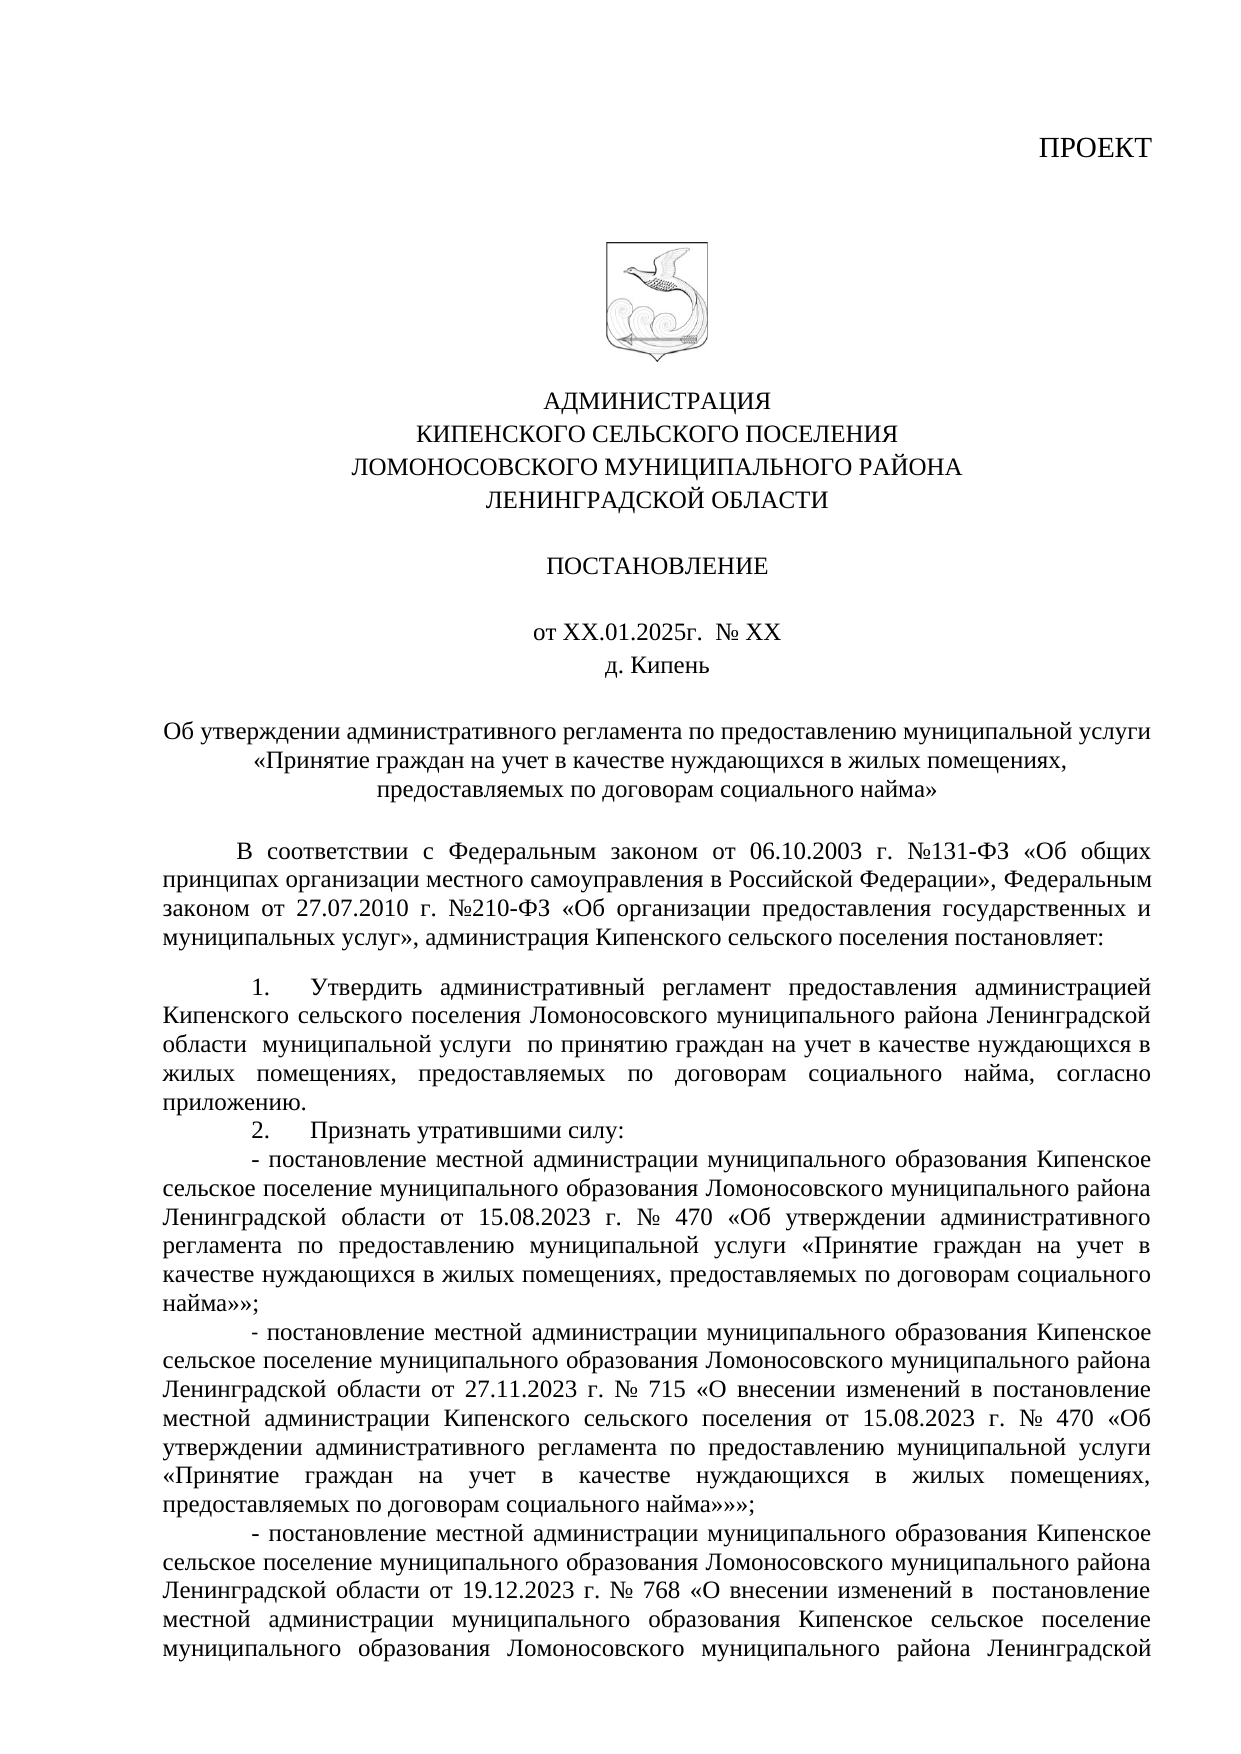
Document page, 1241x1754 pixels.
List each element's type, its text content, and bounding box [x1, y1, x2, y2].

list Признать утратившими силу: [162, 1115, 1152, 1144]
text «Принятие граждан на учет в качестве нуждающихся в жилых помещениях, предоставляемых по договорам социального найма» [162, 745, 1152, 803]
text ЛОМОНОСОВСКОГО МУНИЦИПАЛЬНОГО РАЙОНА [162, 452, 1152, 481]
text В соответствии с Федеральным законом от 06.10.2003 г. №131-ФЗ «Об общих принципах организации местного самоуправления в Российской Федерации», Федеральным законом от 27.07.2010 г. №210-ФЗ «Об организации предоставления государственных и муниципальных услуг», администрация Кипенского сельского поселения постановляет: [162, 836, 1152, 951]
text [162, 1518, 1152, 1662]
text д. Кипень [162, 650, 1152, 679]
text АДМИНИСТРАЦИЯ [162, 386, 1152, 415]
list Утвердить административный регламент предоставления администрацией Кипенского сельского поселения Ломоносовского муниципального района Ленинградской области муниципальной услуги по принятию граждан на учет в качестве нуждающихся в жилых помещениях, предоставляемых по договорам социального найма, согласно приложению. [162, 972, 1152, 1115]
text - постановление местной администрации муниципального образования Кипенское сельское поселение муниципального образования Ломоносовского муниципального района Ленинградской области от 27.11.2023 г. № 715 «О внесении изменений в постановление местной администрации Кипенского сельского поселения от 15.08.2023 г. № 470 «Об утверждении административного регламента по предоставлению муниципальной услуги «Принятие граждан на учет в качестве нуждающихся в жилых помещениях, предоставляемых по договорам социального найма»»»; [162, 1317, 1152, 1518]
text ЛЕНИНГРАДСКОЙ ОБЛАСТИ [162, 485, 1152, 514]
text Об утверждении административного регламента по предоставлению муниципальной услуги [162, 716, 1152, 745]
text КИПЕНСКОГО СЕЛЬСКОГО ПОСЕЛЕНИЯ [162, 419, 1152, 448]
text ПРОЕКТ [162, 130, 1152, 163]
picture [606, 242, 708, 362]
text от ХХ.01.2025г. № ХХ [162, 617, 1152, 646]
text ПОСТАНОВЛЕНИЕ [162, 551, 1152, 580]
text - постановление местной администрации муниципального образования Кипенское сельское поселение муниципального образования Ломоносовского муниципального района Ленинградской области от 15.08.2023 г. № 470 «Об утверждении административного регламента по предоставлению муниципальной услуги «Принятие граждан на учет в качестве нуждающихся в жилых помещениях, предоставляемых по договорам социального найма»»; [162, 1144, 1152, 1317]
